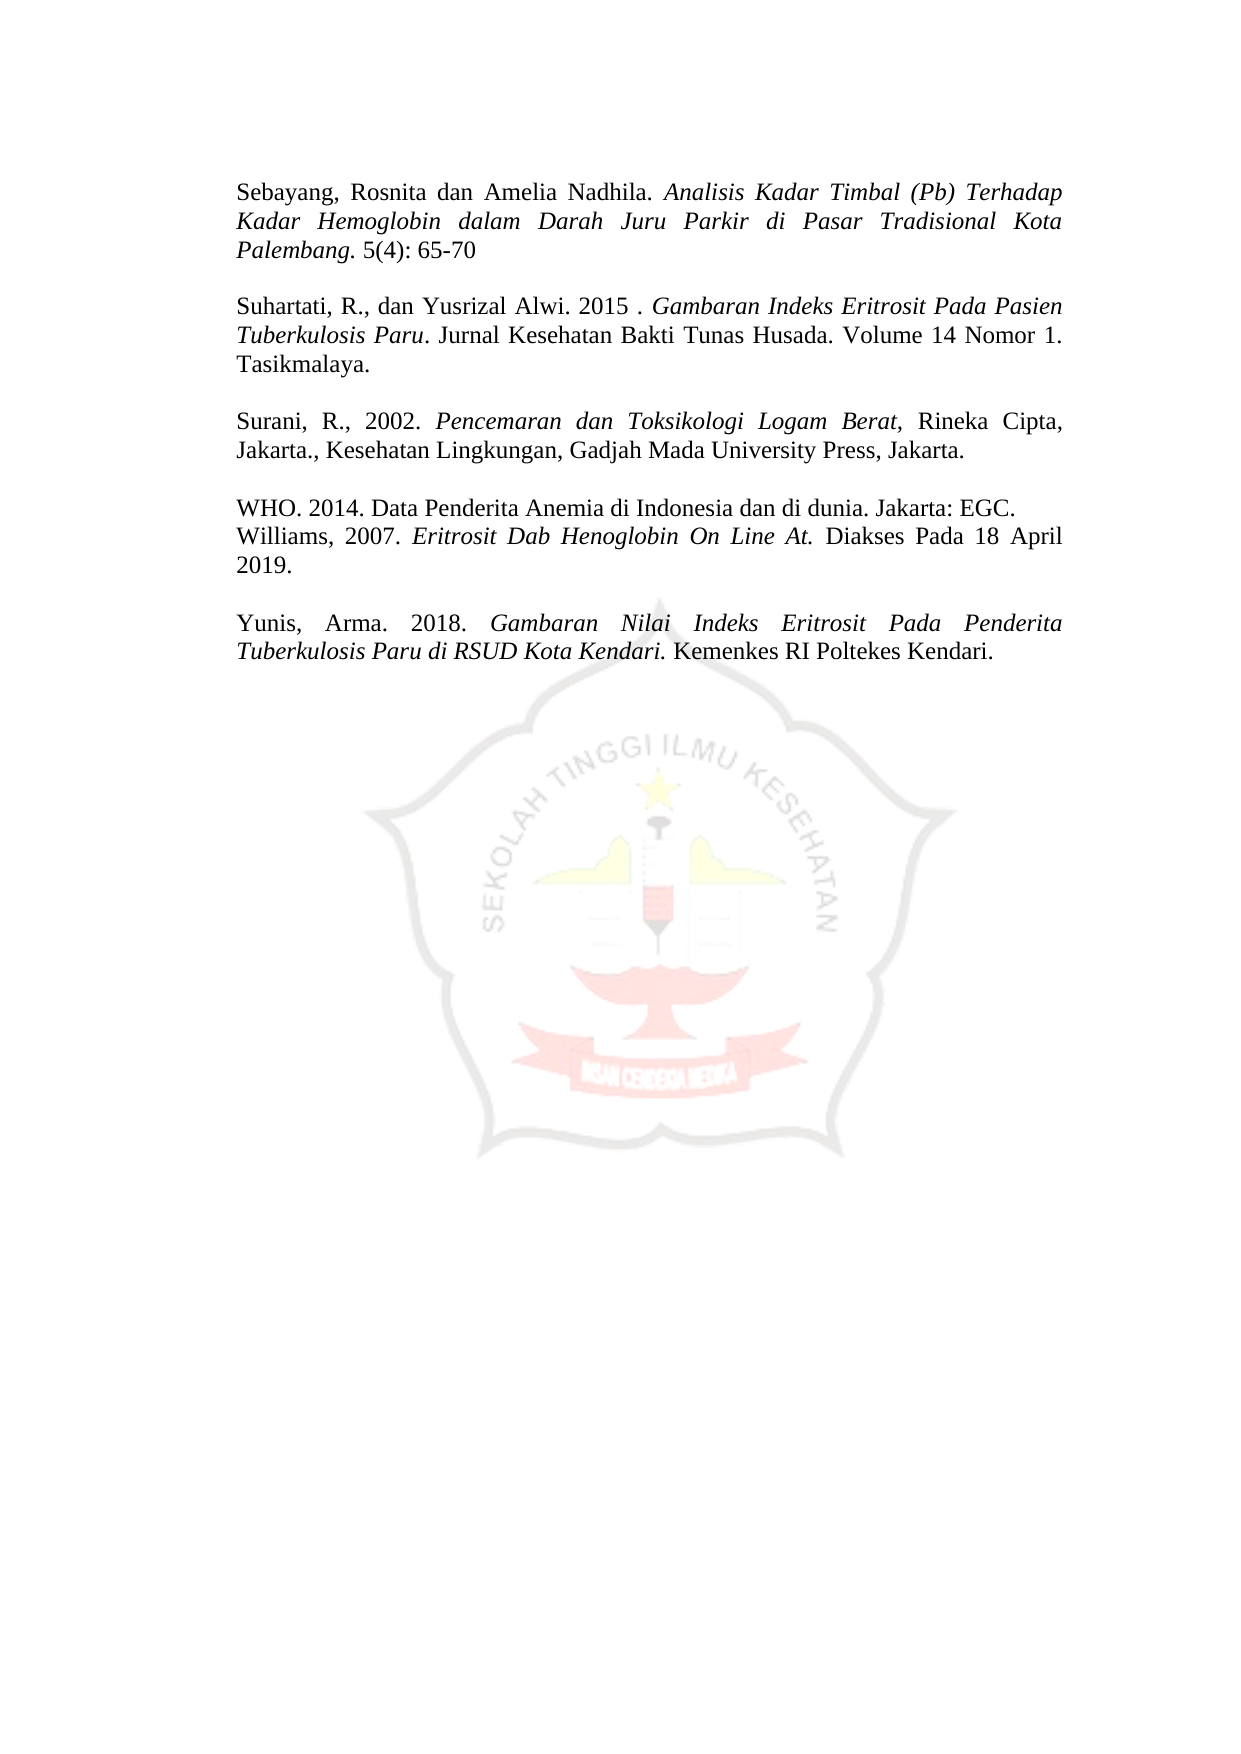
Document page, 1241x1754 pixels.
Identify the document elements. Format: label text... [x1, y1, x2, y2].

text Surani, R., 2002. Pencemaran dan Toksikologi Logam Berat, Rineka Cipta, Jakarta., Kesehatan Lingkungan, Gadjah Mada University Press, Jakarta. [236, 406, 1063, 464]
text WHO. 2014. Data Penderita Anemia di Indonesia dan di dunia. Jakarta: EGC. [236, 493, 1063, 521]
text Suhartati, R., dan Yusrizal Alwi. 2015 . Gambaran Indeks Eritrosit Pada Pasien Tuberkulosis Paru. Jurnal Kesehatan Bakti Tunas Husada. Volume 14 Nomor 1. Tasikmalaya. [236, 291, 1063, 378]
text Williams, 2007. Eritrosit Dab Henoglobin On Line At. Diakses Pada 18 April 2019. [236, 521, 1063, 579]
text Sebayang, Rosnita dan Amelia Nadhila. Analisis Kadar Timbal (Pb) Terhadap Kadar Hemoglobin dalam Darah Juru Parkir di Pasar Tradisional Kota Palembang. 5(4): 65-70 [236, 177, 1063, 263]
text Yunis, Arma. 2018. Gambaran Nilai Indeks Eritrosit Pada Penderita Tuberkulosis Paru di RSUD Kota Kendari. Kemenkes RI Poltekes Kendari. [236, 608, 1063, 665]
